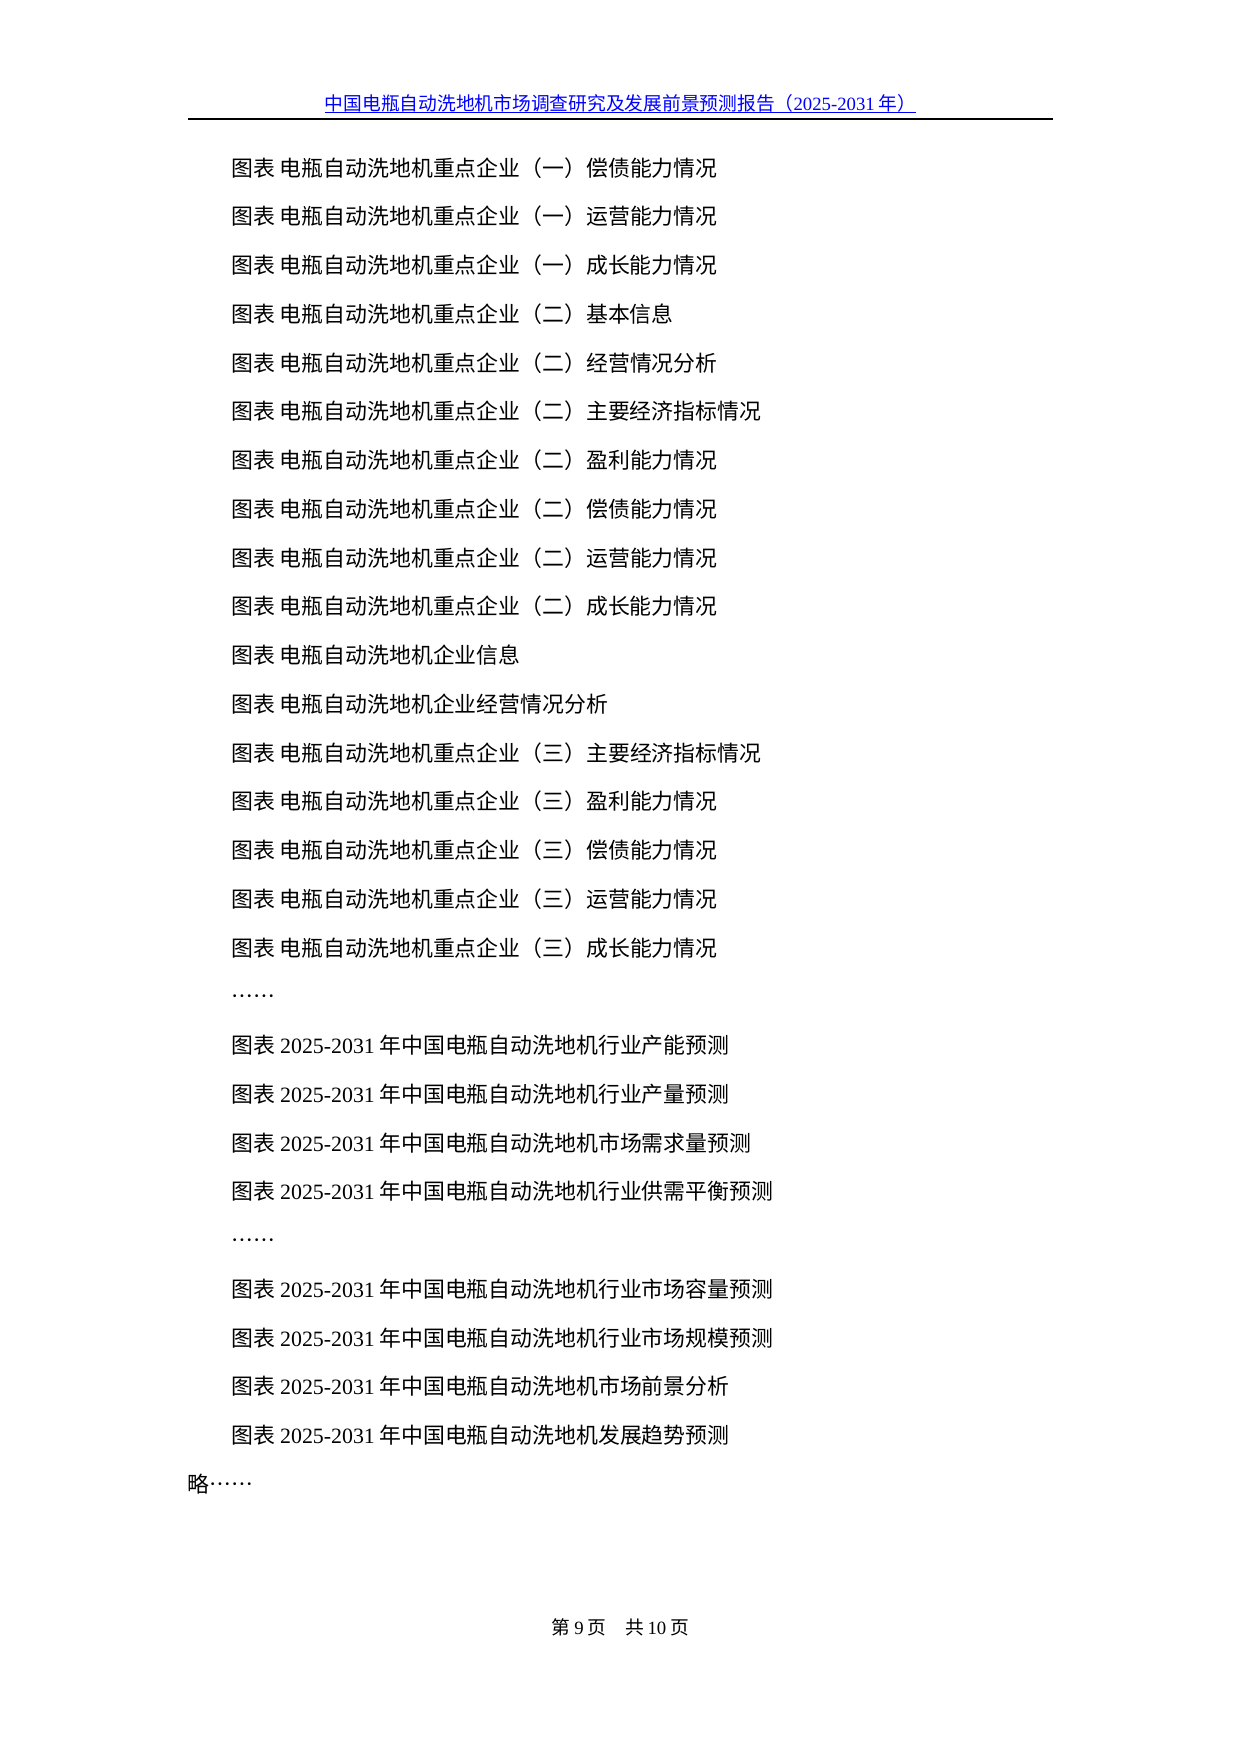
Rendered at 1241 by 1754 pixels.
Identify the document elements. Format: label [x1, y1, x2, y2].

text [187, 150, 1053, 1499]
